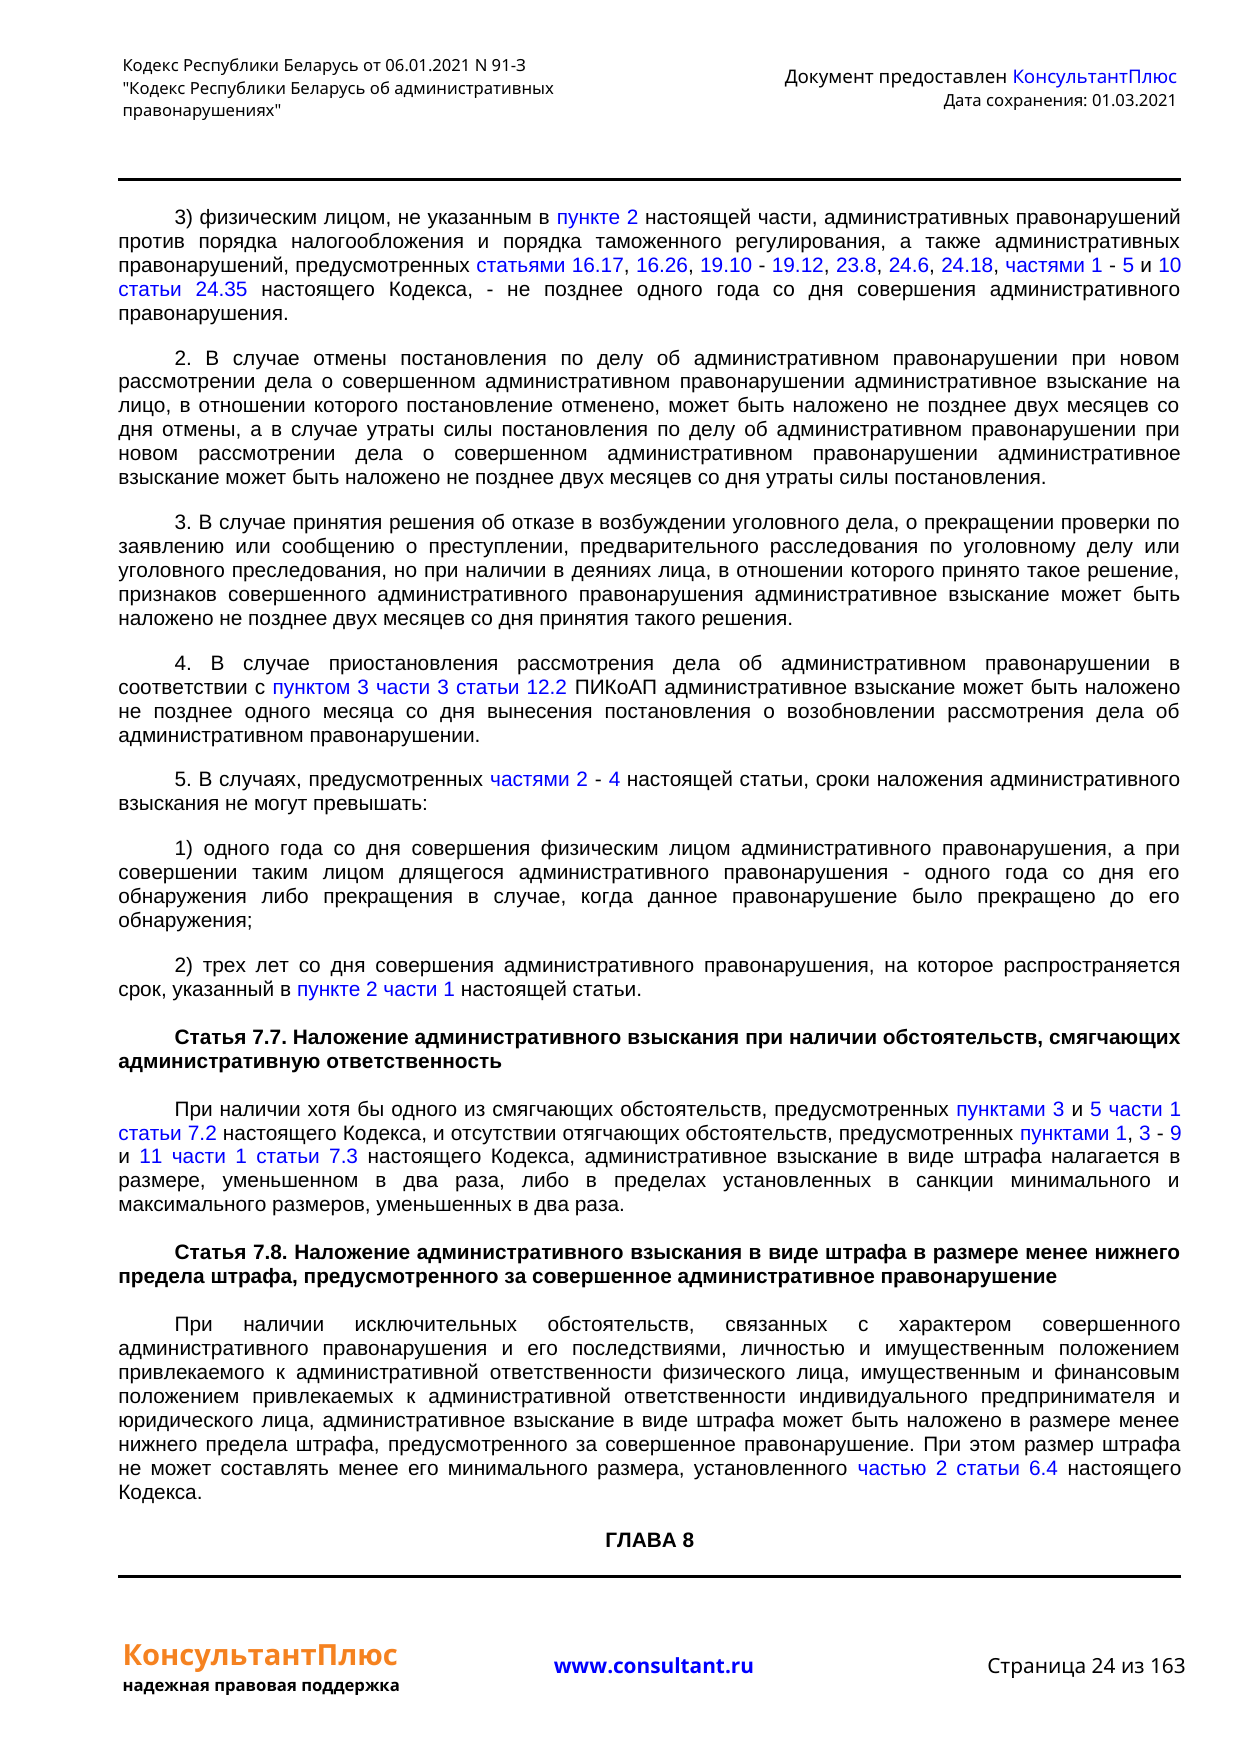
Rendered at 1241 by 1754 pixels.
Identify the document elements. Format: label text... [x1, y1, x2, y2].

title ГЛАВА 8 [118, 1528, 1181, 1552]
text При наличии хотя бы одного из смягчающих обстоятельств, предусмотренных пунктами 3 и 5 части 1 статьи 7.2 настоящего Кодекса, и отсутствии отягчающих обстоятельств, предусмотренных пунктами 1, 3 - 9 и 11 части 1 статьи 7.3 настоящего Кодекса, административное взыскание в виде штрафа налагается в размере, уменьшенном в два раза, либо в пределах установленных в санкции минимального и максимального размеров, уменьшенных в два раза. [118, 1096, 1181, 1216]
text 3) физическим лицом, не указанным в пункте 2 настоящей части, административных правонарушений против порядка налогообложения и порядка таможенного регулирования, а также административных правонарушений, предусмотренных статьями 16.17, 16.26, 19.10 - 19.12, 23.8, 24.6, 24.18, частями 1 - 5 и 10 статьи 24.35 настоящего Кодекса, - не позднее одного года со дня совершения административного правонарушения. [118, 205, 1181, 324]
text 2. В случае отмены постановления по делу об административном правонарушении при новом рассмотрении дела о совершенном административном правонарушении административное взыскание на лицо, в отношении которого постановление отменено, может быть наложено не позднее двух месяцев со дня отмены, а в случае утраты силы постановления по делу об административном правонарушении при новом рассмотрении дела о совершенном административном правонарушении административное взыскание может быть наложено не позднее двух месяцев со дня утраты силы постановления. [118, 345, 1181, 489]
text Статья 7.8. Наложение административного взыскания в виде штрафа в размере менее нижнего предела штрафа, предусмотренного за совершенное административное правонарушение [118, 1240, 1181, 1288]
text Статья 7.7. Наложение административного взыскания при наличии обстоятельств, смягчающих административную ответственность [118, 1024, 1181, 1072]
text 5. В случаях, предусмотренных частями 2 - 4 настоящей статьи, сроки наложения административного взыскания не могут превышать: [118, 767, 1181, 815]
text 3. В случае принятия решения об отказе в возбуждении уголовного дела, о прекращении проверки по заявлению или сообщению о преступлении, предварительного расследования по уголовному делу или уголовного преследования, но при наличии в деяниях лица, в отношении которого принято такое решение, признаков совершенного административного правонарушения административное взыскание может быть наложено не позднее двух месяцев со дня принятия такого решения. [118, 510, 1181, 630]
text При наличии исключительных обстоятельств, связанных с характером совершенного административного правонарушения и его последствиями, личностью и имущественным положением привлекаемого к административной ответственности физического лица, имущественным и финансовым положением привлекаемых к административной ответственности индивидуального предпринимателя и юридического лица, административное взыскание в виде штрафа может быть наложено в размере менее нижнего предела штрафа, предусмотренного за совершенное правонарушение. При этом размер штрафа не может составлять менее его минимального размера, установленного частью 2 статьи 6.4 настоящего Кодекса. [118, 1312, 1181, 1504]
text 4. В случае приостановления рассмотрения дела об административном правонарушении в соответствии с пунктом 3 части 3 статьи 12.2 ПИКоАП административное взыскание может быть наложено не позднее одного месяца со дня вынесения постановления о возобновлении рассмотрения дела об административном правонарушении. [118, 651, 1181, 746]
text 1) одного года со дня совершения физическим лицом административного правонарушения, а при совершении таким лицом длящегося административного правонарушения - одного года со дня его обнаружения либо прекращения в случае, когда данное правонарушение было прекращено до его обнаружения; [118, 836, 1181, 932]
text 2) трех лет со дня совершения административного правонарушения, на которое распространяется срок, указанный в пункте 2 части 1 настоящей статьи. [118, 953, 1181, 1001]
